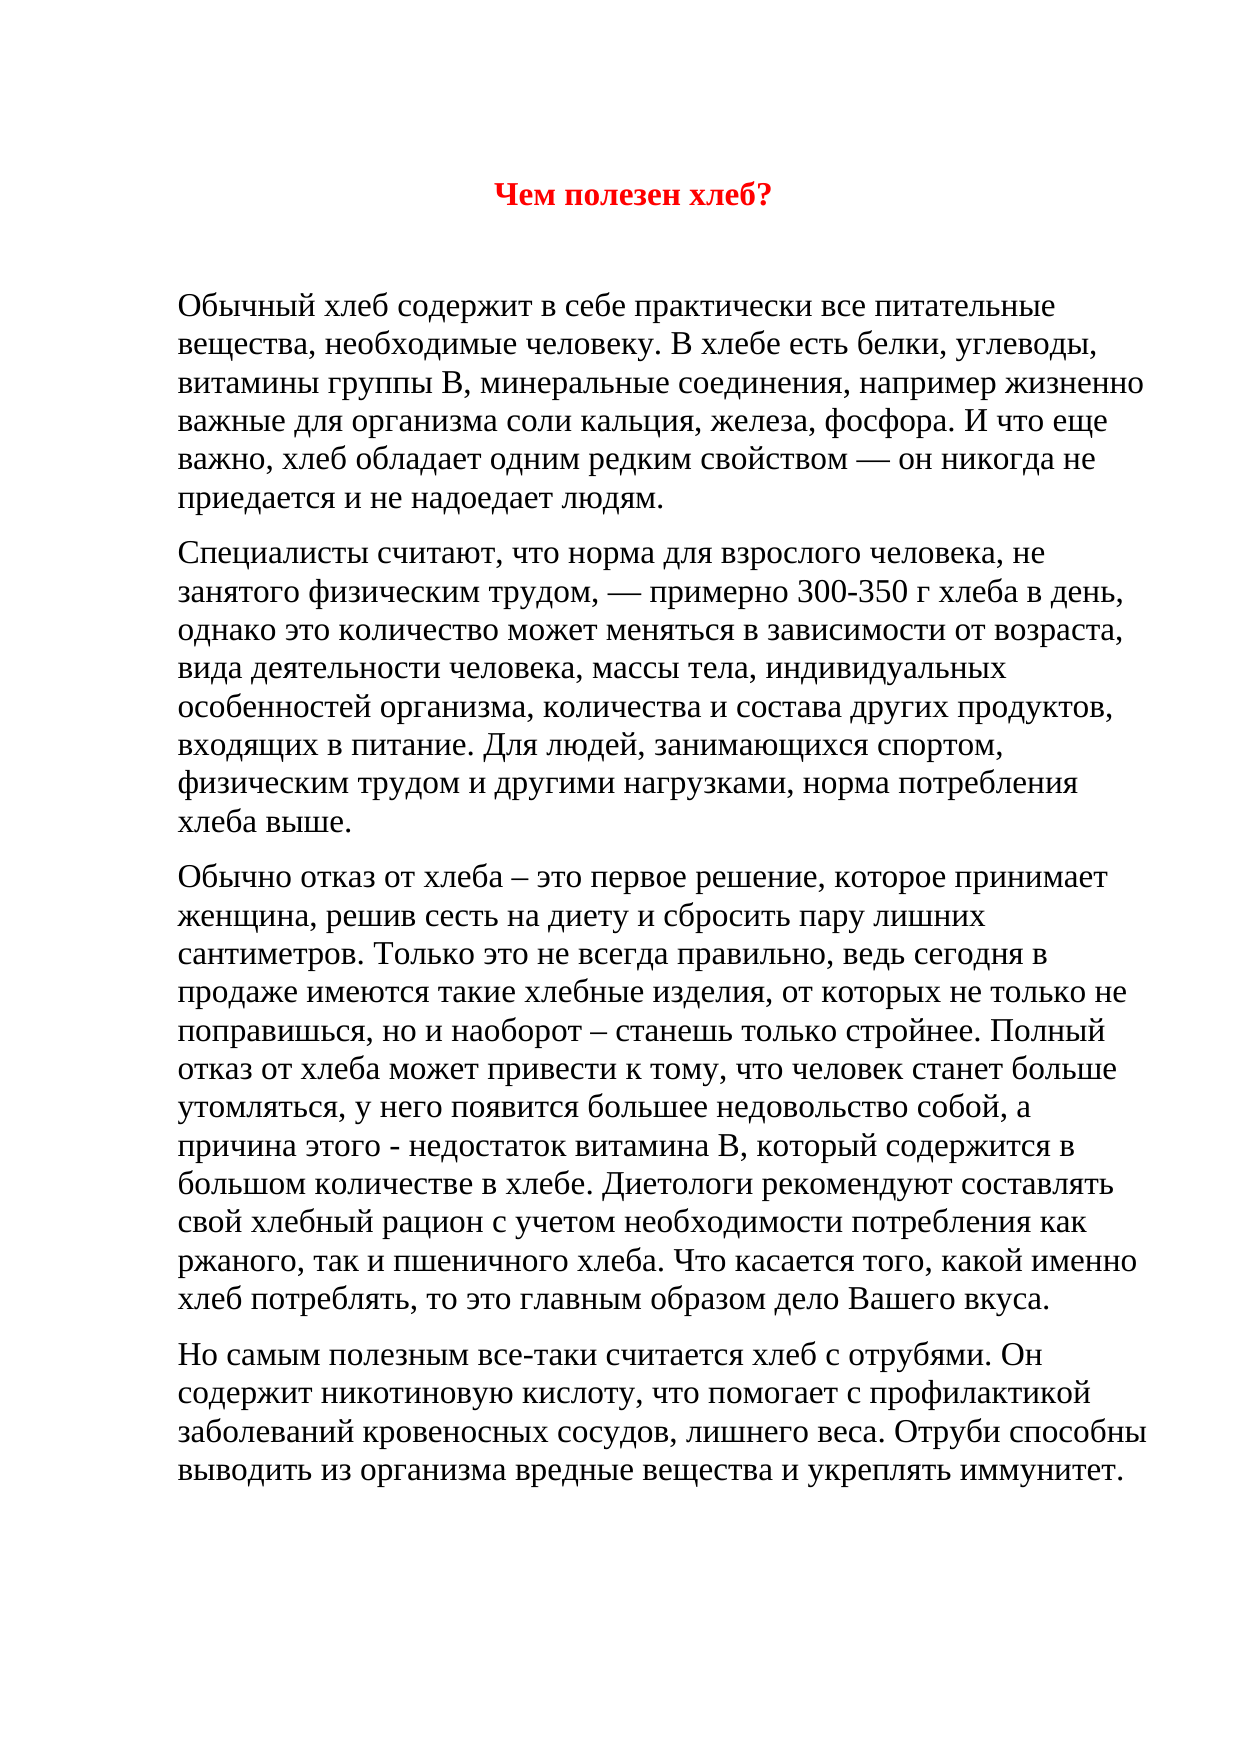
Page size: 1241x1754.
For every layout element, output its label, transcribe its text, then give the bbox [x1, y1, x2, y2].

text Обычный хлеб содержит в себе практически все питательные вещества, необходимые человеку. В хлебе есть белки, углеводы, витамины группы В, минеральные соединения, например жизненно важные для организма соли кальция, железа, фосфора. И что еще важно, хлеб обладает одним редким свойством — он никогда не приедается и не надоедает людям. [177, 285, 1152, 515]
text Обычно отказ от хлеба – это первое решение, которое принимает женщина, решив сесть на диету и сбросить пару лишних сантиметров. Только это не всегда правильно, ведь сегодня в продаже имеются такие хлебные изделия, от которых не только не поправишься, но и наоборот – станешь только стройнее. Полный отказ от хлеба может привести к тому, что человек станет больше утомляться, у него появится большее недовольство собой, а причина этого - недостаток витамина В, который содержится в большом количестве в хлебе. Диетологи рекомендуют составлять свой хлебный рацион с учетом необходимости потребления как ржаного, так и пшеничного хлеба. Что касается того, какой именно хлеб потреблять, то это главным образом дело Вашего вкуса. [177, 857, 1152, 1317]
text Но самым полезным все-таки считается хлеб с отрубями. Он содержит никотиновую кислоту, что помогает с профилактикой заболеваний кровеносных сосудов, лишнего веса. Отруби способны выводить из организма вредные вещества и укреплять иммунитет. [177, 1334, 1152, 1487]
text Специалисты считают, что норма для взрослого человека, не занятого физическим трудом, — примерно 300-350 г хлеба в день, однако это количество может меняться в зависимости от возраста, вида деятельности человека, массы тела, индивидуальных особенностей организма, количества и состава других продуктов, входящих в питание. Для людей, занимающихся спортом, физическим трудом и другими нагрузками, норма потребления хлеба выше. [177, 533, 1152, 839]
text Чем полезен хлеб? [177, 174, 1152, 212]
